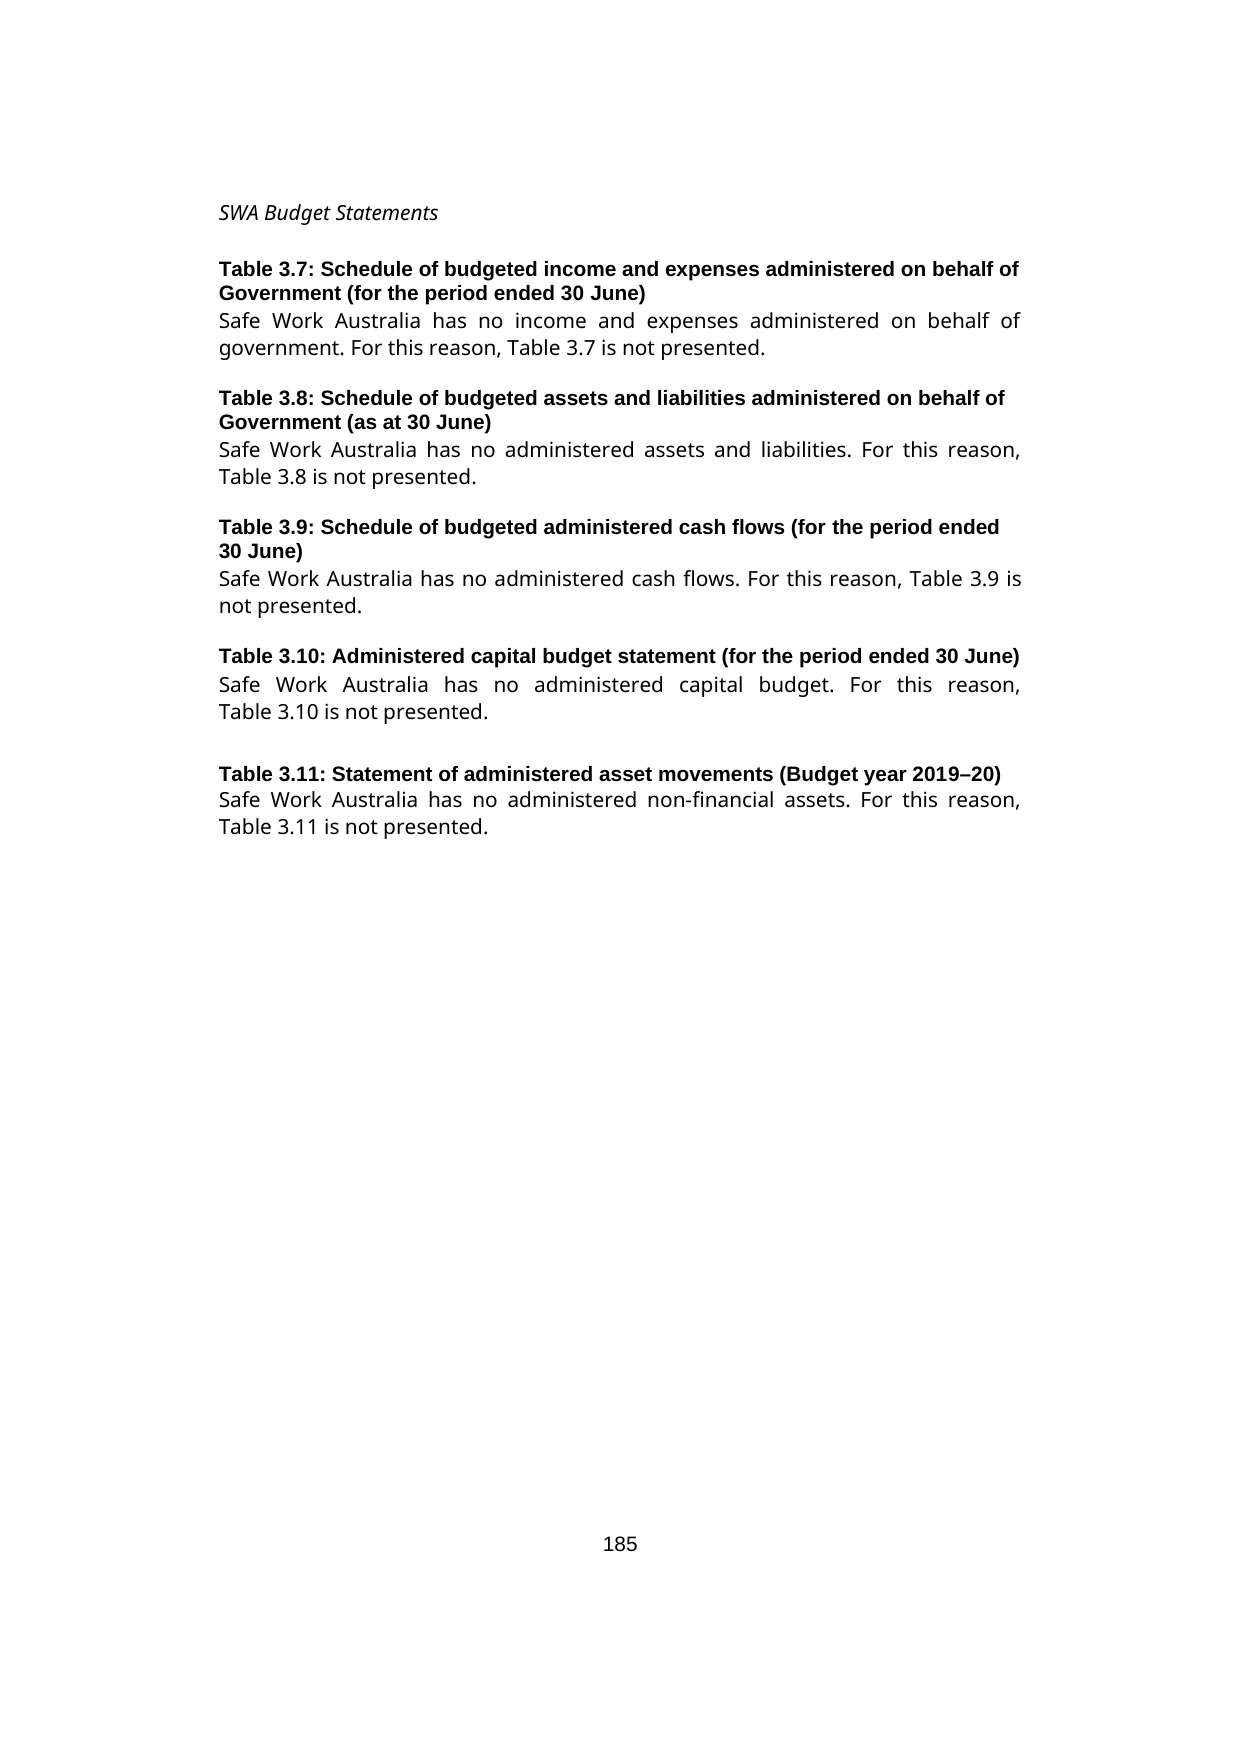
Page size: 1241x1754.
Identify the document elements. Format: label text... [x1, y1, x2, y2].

text Safe Work Australia has no administered capital budget. For this reason, Table 3.10 is not presented. [218, 670, 1022, 724]
text Safe Work Australia has no administered non-financial assets. For this reason, Table 3.11 is not presented. [218, 786, 1022, 840]
text Safe Work Australia has no income and expenses administered on behalf of government. For this reason, Table 3.7 is not presented. [218, 307, 1022, 361]
subtitle Table 3.10: Administered capital budget statement (for the period ended 30 June) [218, 644, 1022, 668]
subtitle Table 3.8: Schedule of budgeted assets and liabilities administered on behalf of Government (as at 30 June) [218, 386, 1022, 434]
subtitle Table 3.9: Schedule of budgeted administered cash flows (for the period ended 30 June) [218, 515, 1022, 563]
text Safe Work Australia has no administered cash flows. For this reason, Table 3.9 is not presented. [218, 565, 1022, 619]
text Safe Work Australia has no administered assets and liabilities. For this reason, Table 3.8 is not presented. [218, 436, 1022, 490]
subtitle Table 3.7: Schedule of budgeted income and expenses administered on behalf of Government (for the period ended 30 June) [218, 257, 1022, 305]
subtitle Table 3.11: Statement of administered asset movements (Budget year 2019–20) [218, 762, 1022, 786]
